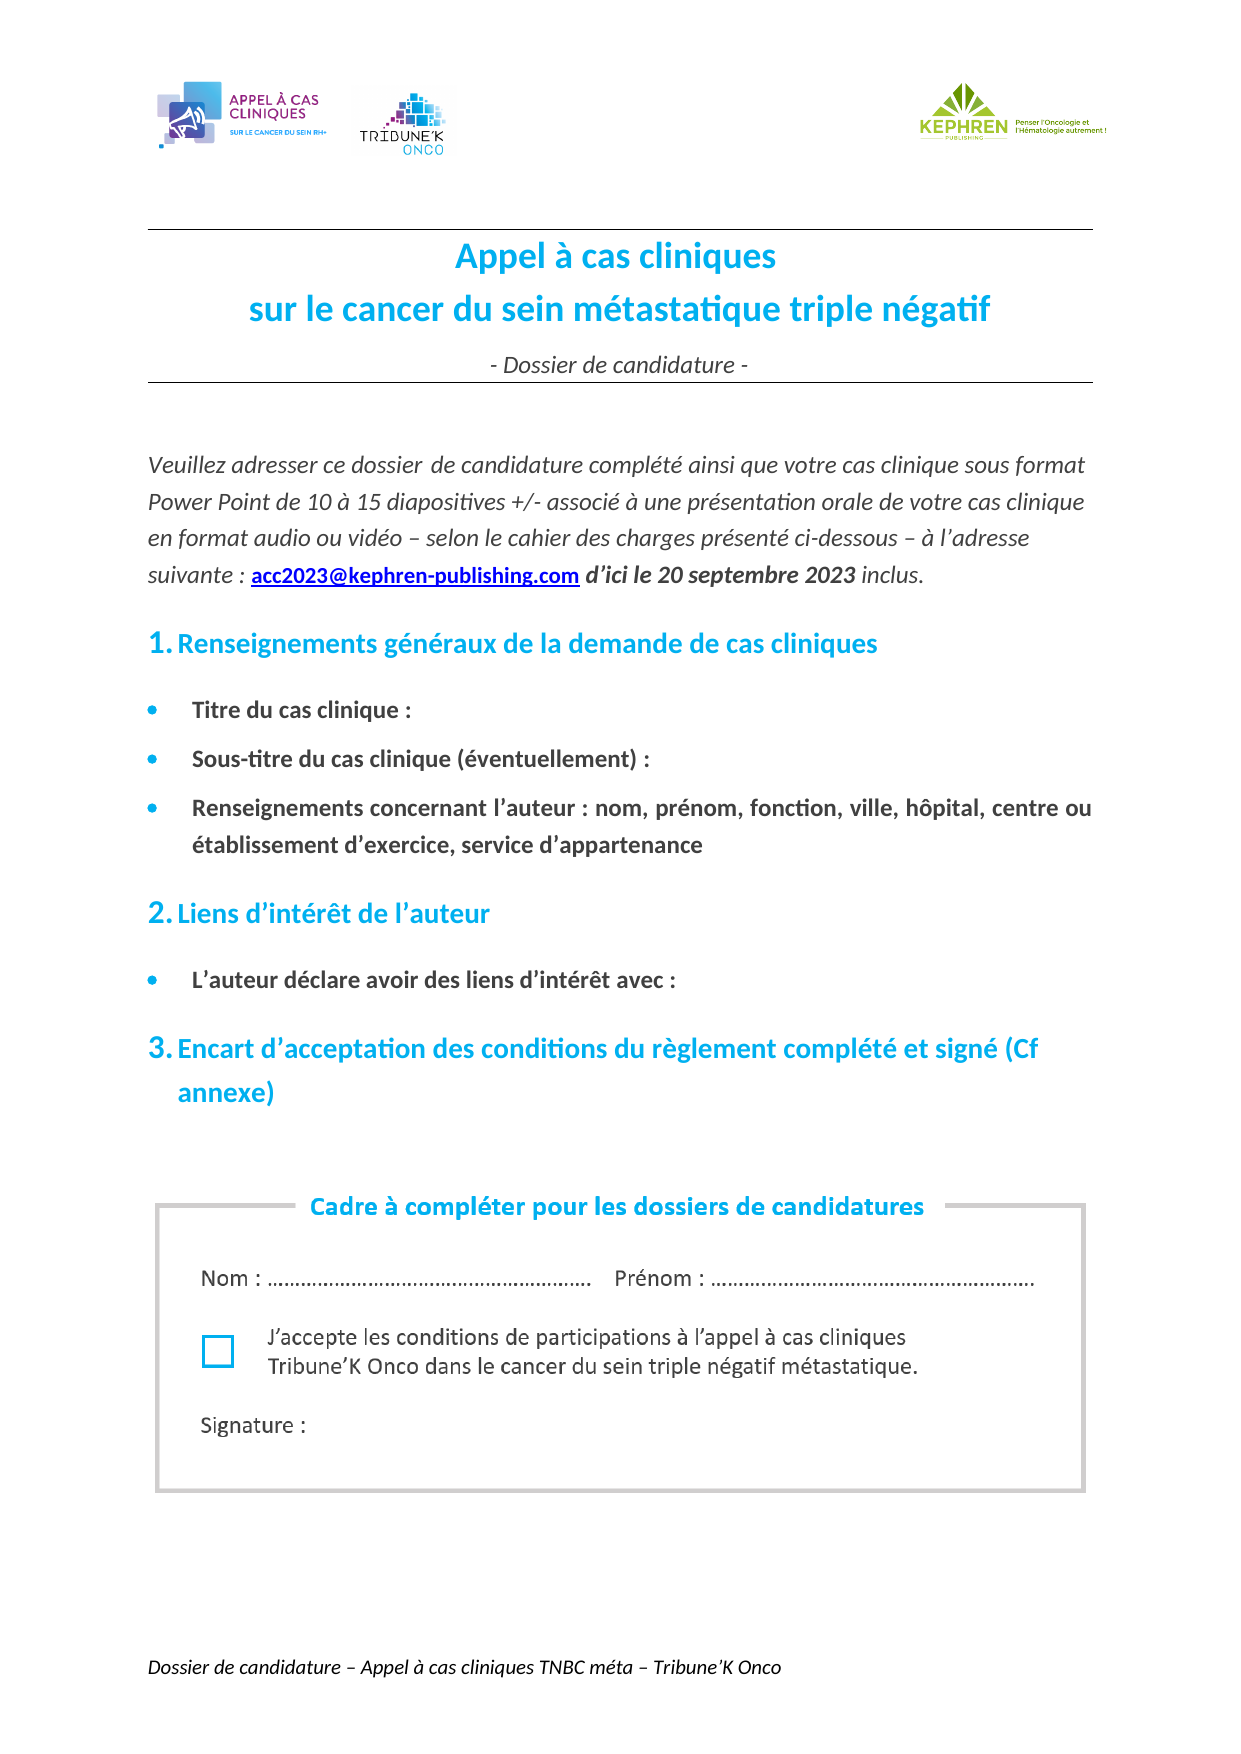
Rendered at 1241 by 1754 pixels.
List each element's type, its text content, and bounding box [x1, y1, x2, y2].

list Renseignements généraux de la demande de cas cliniques [148, 621, 1093, 661]
picture [147, 73, 336, 156]
text Veuillez adresser ce dossier de candidature complété ainsi que votre cas clinique sous format Power Point de 10 à 15 diapositives +/- associé à une présentation orale de votre cas clinique en format audio ou vidéo – selon le cahier des charges présenté ci-dessous – à l’adresse suivante : acc2023@kephren-publishing.com d’ici le 20 septembre 2023 inclus. [148, 449, 1093, 589]
list Sous-titre du cas clinique (éventuellement) : [148, 743, 1093, 774]
picture [913, 75, 1110, 145]
list L’auteur déclare avoir des liens d’intérêt avec : [148, 964, 1093, 995]
text - Dossier de candidature - [148, 347, 1093, 382]
list Liens d’intérêt de l’auteur [148, 891, 1093, 931]
list Renseignements concernant l’auteur : nom, prénom, fonction, ville, hôpital, centre ou établissement d’exercice, service d’appartenance [148, 793, 1093, 860]
text Appel à cas cliniques sur le cancer du sein métastatique triple négatif [148, 230, 1093, 330]
picture [351, 85, 458, 156]
list Encart d’acceptation des conditions du règlement complété et signé (Cf annexe) [148, 1026, 1093, 1109]
list Titre du cas clinique : [148, 694, 1093, 725]
picture [147, 1181, 1093, 1502]
